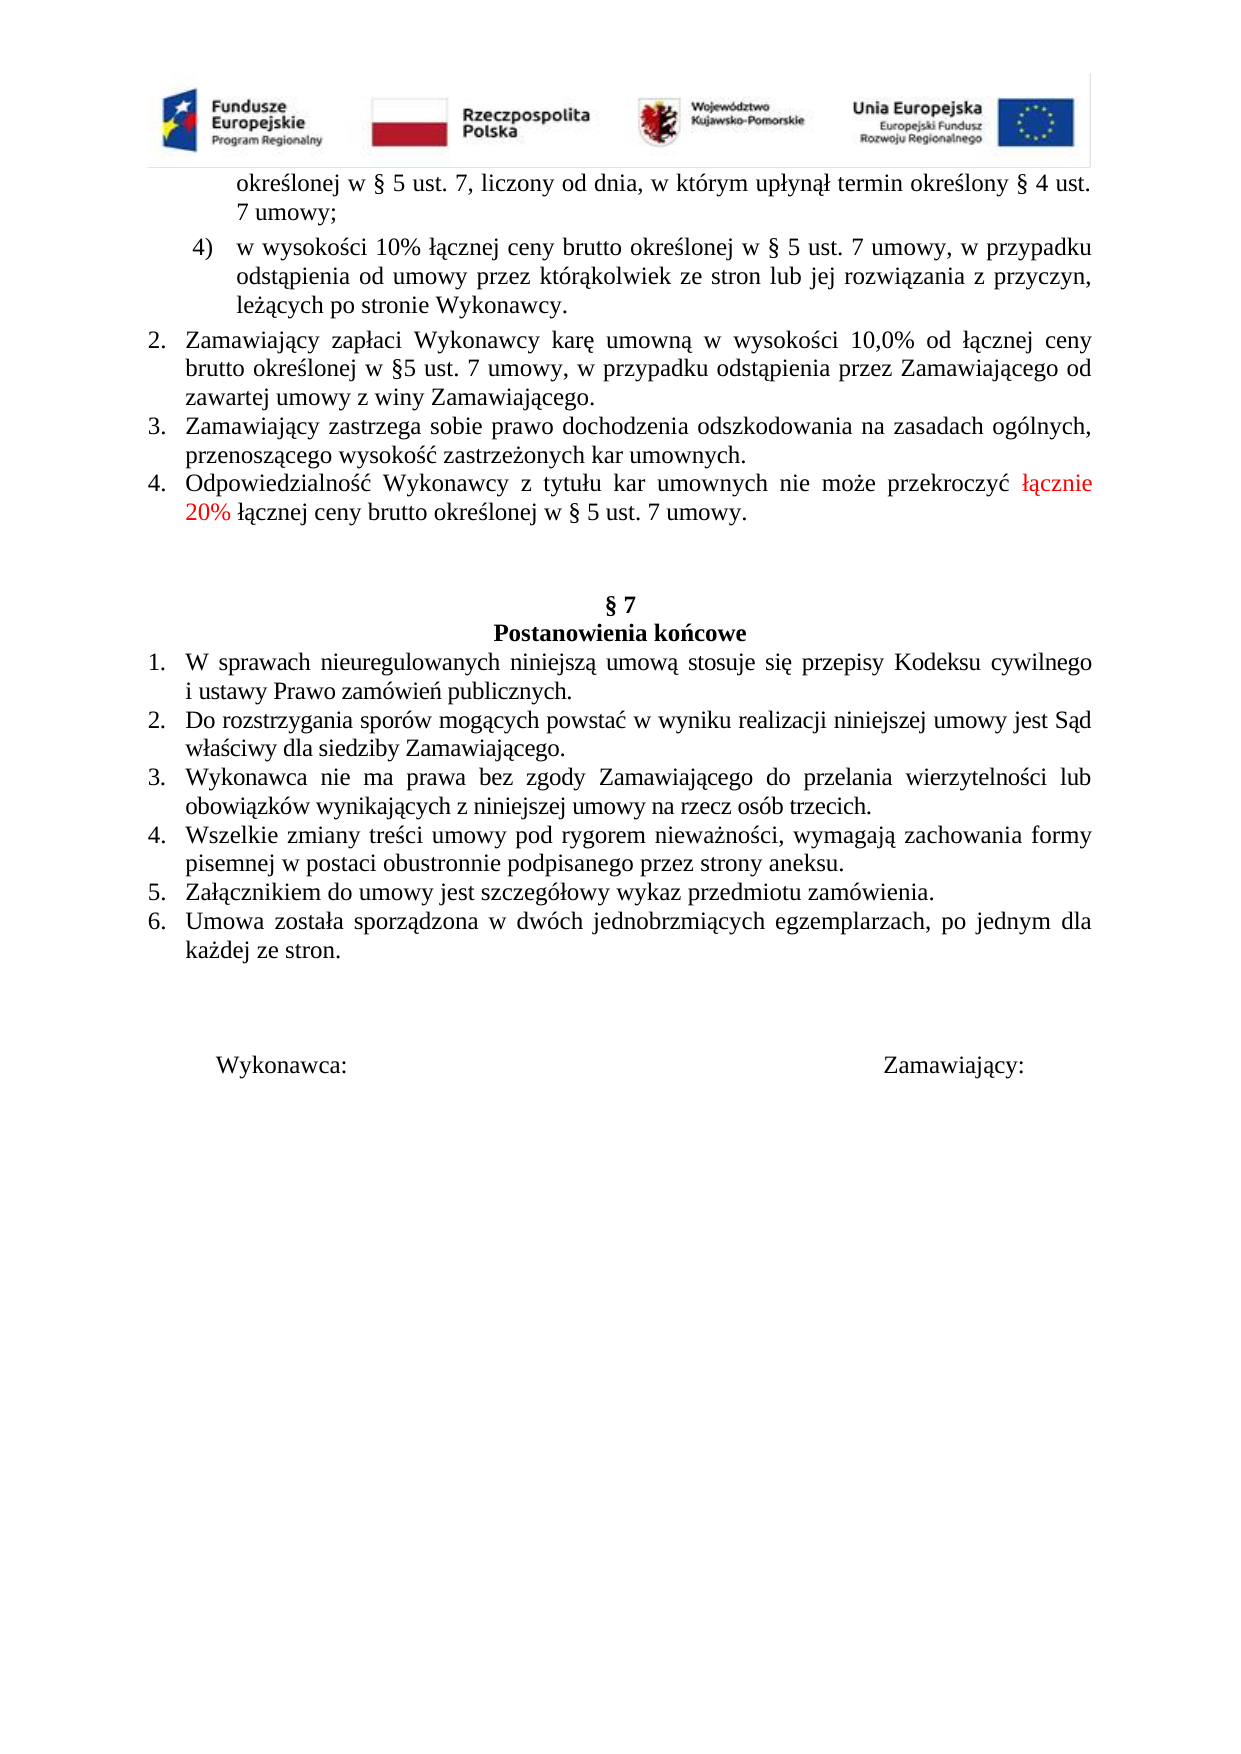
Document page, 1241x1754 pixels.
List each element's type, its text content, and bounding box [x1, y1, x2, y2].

list Załącznikiem do umowy jest szczegółowy wykaz przedmiotu zamówienia. [148, 877, 1093, 906]
list W sprawach nieuregulowanych niniejszą umową stosuje się przepisy Kodeksu cywilnego i ustawy Prawo zamówień publicznych. [148, 647, 1093, 705]
list Zamawiający zastrzega sobie prawo dochodzenia odszkodowania na zasadach ogólnych, przenoszącego wysokość zastrzeżonych kar umownych. [148, 411, 1093, 468]
list Zamawiający zapłaci Wykonawcy karę umowną w wysokości 10,0% od łącznej ceny brutto określonej w §5 ust. 7 umowy, w przypadku odstąpienia przez Zamawiającego od zawartej umowy z winy Zamawiającego. [148, 325, 1093, 411]
list Odpowiedzialność Wykonawcy z tytułu kar umownych nie może przekroczyć łącznie 20% łącznej ceny brutto określonej w § 5 ust. 7 umowy. [148, 468, 1093, 526]
list Wykonawca nie ma prawa bez zgody Zamawiającego do przelania wierzytelności lub obowiązków wynikających z niniejszej umowy na rzecz osób trzecich. [148, 762, 1093, 820]
text § 7 [148, 590, 1093, 618]
text Postanowienia końcowe [148, 618, 1093, 647]
list Wszelkie zmiany treści umowy pod rygorem nieważności, wymagają zachowania formy pisemnej w postaci obustronnie podpisanego przez strony aneksu. [148, 820, 1093, 877]
text Wykonawca: Zamawiający: [148, 1050, 1093, 1078]
list Do rozstrzygania sporów mogących powstać w wyniku realizacji niniejszej umowy jest Sąd właściwy dla siedziby Zamawiającego. [148, 705, 1093, 762]
list Umowa została sporządzona w dwóch jednobrzmiących egzemplarzach, po jednym dla każdej ze stron. [148, 906, 1093, 963]
list w wysokości 10% łącznej ceny brutto określonej w § 5 ust. 7 umowy, w przypadku odstąpienia od umowy przez którąkolwiek ze stron lub jej rozwiązania z przyczyn, leżących po stronie Wykonawcy. [192, 232, 1093, 318]
picture [147, 73, 1092, 169]
